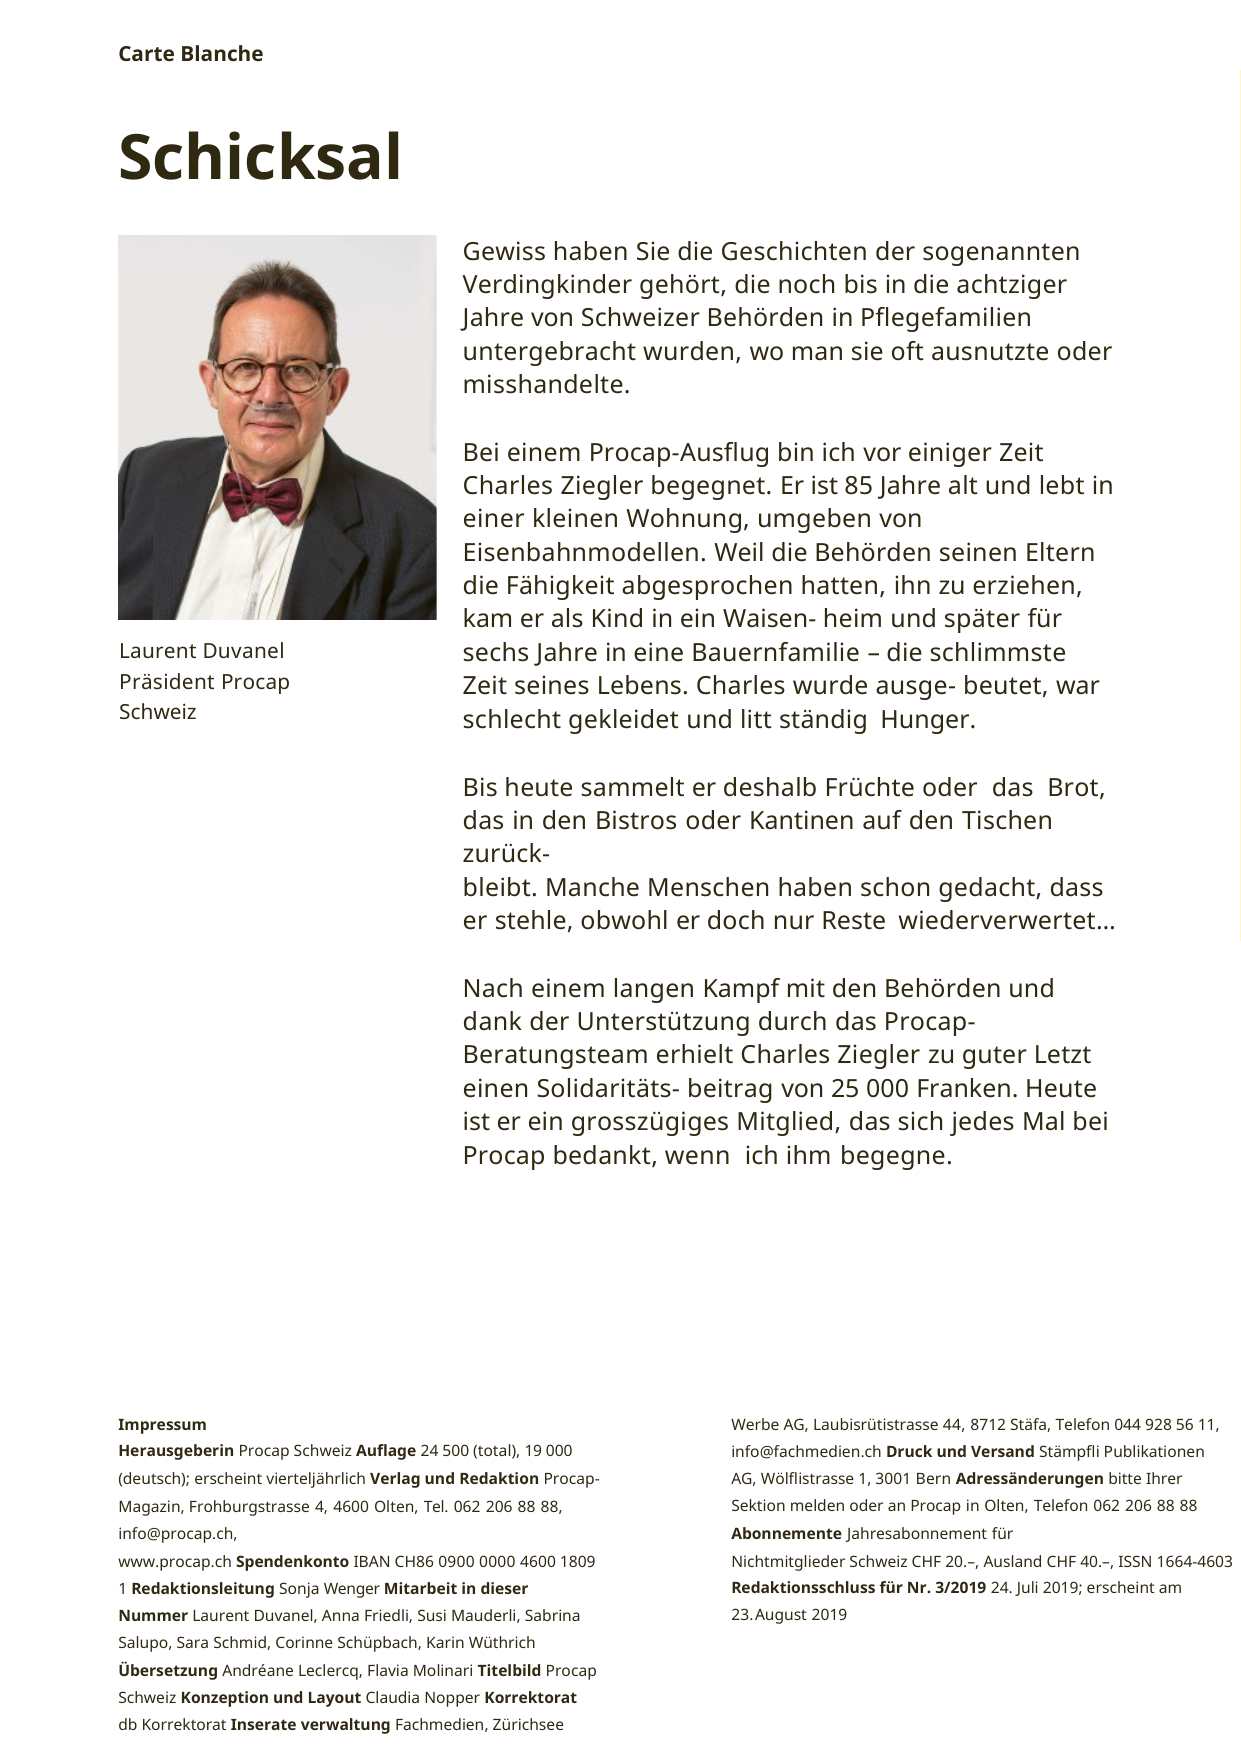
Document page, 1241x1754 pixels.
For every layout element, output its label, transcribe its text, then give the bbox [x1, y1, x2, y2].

list August 2019 [731, 1604, 1240, 1625]
text bleibt. Manche Menschen haben schon gedacht, dass er stehle, obwohl er doch nur Reste wiederverwertet… [462, 870, 1117, 937]
subtitle Schicksal [118, 112, 436, 197]
text www.procap.ch Spendenkonto IBAN CH86 0900 0000 4600 1809 1 Redaktionsleitung Sonja Wenger Mitarbeit in dieser Nummer Laurent Duvanel, Anna Friedli, Susi Mauderli, Sabrina Salupo, Sara Schmid, Corinne Schüpbach, Karin Wüthrich Übersetzung Andréane Leclercq, Flavia Molinari Titelbild Procap Schweiz Konzeption und Layout Claudia Nopper Korrektorat db Korrektorat Inserate­ verwaltung Fachmedien, Zürichsee Werbe AG, Laubisrütistrasse 44, 8712 Stäfa, Telefon 044 928 56 11, info@fachmedien.ch Druck und Versand Stämpfli Publikationen AG, Wölflistrasse 1, 3001 Bern Adressänderungen bitte Ihrer Sektion melden oder an Procap in Olten, Telefon 062 206 88 88 Abonnemente Jahresabonnement für [118, 1551, 597, 1735]
text Laurent Duvanel Präsident Procap Schweiz [119, 637, 367, 725]
text Impressum [118, 1414, 609, 1435]
text Bei einem Procap-Ausflug bin ich vor einiger Zeit Charles Ziegler begegnet. Er ist 85 Jahre alt und lebt in einer kleinen Wohnung, umgeben von Eisenbahnmodellen. Weil die Behörden seinen Eltern die Fähigkeit abgesprochen hatten, ihn zu erziehen, kam er als Kind in ein Waisen- heim und später für sechs Jahre in eine Bauernfamilie – die schlimmste Zeit seines Lebens. Charles wurde ausge- beutet, war schlecht gekleidet und litt ständig Hunger. [462, 435, 1117, 736]
text Redaktionsschluss für Nr. 3/2019 24. Juli 2019; erscheint am [731, 1577, 1240, 1598]
text Bis heute sammelt er deshalb Früchte oder das Brot, das in den Bistros oder Kantinen auf den Tischen zurück- [462, 770, 1108, 870]
text Nichtmitglieder Schweiz CHF 20.–, Ausland CHF 40.–, ISSN 1664-4603 [731, 1551, 1240, 1572]
text Herausgeberin Procap Schweiz Auflage 24 500 (total), 19 000 (deutsch); erscheint vierteljährlich Verlag und Redaktion Procap-Magazin, Frohburgstrasse 4, 4600 Olten, Tel. 062 206 88 88, info@procap.ch, [118, 1440, 609, 1544]
subtitle Gewiss haben Sie die Geschichten der sogenannten Verdingkinder gehört, die noch bis in die achtziger Jahre von Schweizer Behörden in Pflegefamilien untergebracht wurden, wo man sie oft ausnutzte oder misshandelte. [462, 233, 1117, 401]
text Nach einem langen Kampf mit den Behörden und dank der Unterstützung durch das Procap-Beratungsteam erhielt Charles Ziegler zu guter Letzt einen Solidaritäts- beitrag von 25 000 Franken. Heute ist er ein grosszügiges Mitglied, das sich jedes Mal bei Procap bedankt, wenn ich ihm begegne. [462, 971, 1110, 1171]
text Carte Blanche [118, 39, 436, 68]
picture [118, 235, 437, 620]
text www.procap.ch Spendenkonto IBAN CH86 0900 0000 4600 1809 1 Redaktionsleitung Sonja Wenger Mitarbeit in dieser Nummer Laurent Duvanel, Anna Friedli, Susi Mauderli, Sabrina Salupo, Sara Schmid, Corinne Schüpbach, Karin Wüthrich Übersetzung Andréane Leclercq, Flavia Molinari Titelbild Procap Schweiz Konzeption und Layout Claudia Nopper Korrektorat db Korrektorat Inserate­ verwaltung Fachmedien, Zürichsee Werbe AG, Laubisrütistrasse 44, 8712 Stäfa, Telefon 044 928 56 11, info@fachmedien.ch Druck und Versand Stämpfli Publikationen AG, Wölflistrasse 1, 3001 Bern Adressänderungen bitte Ihrer Sektion melden oder an Procap in Olten, Telefon 062 206 88 88 Abonnemente Jahresabonnement für [731, 1414, 1228, 1544]
